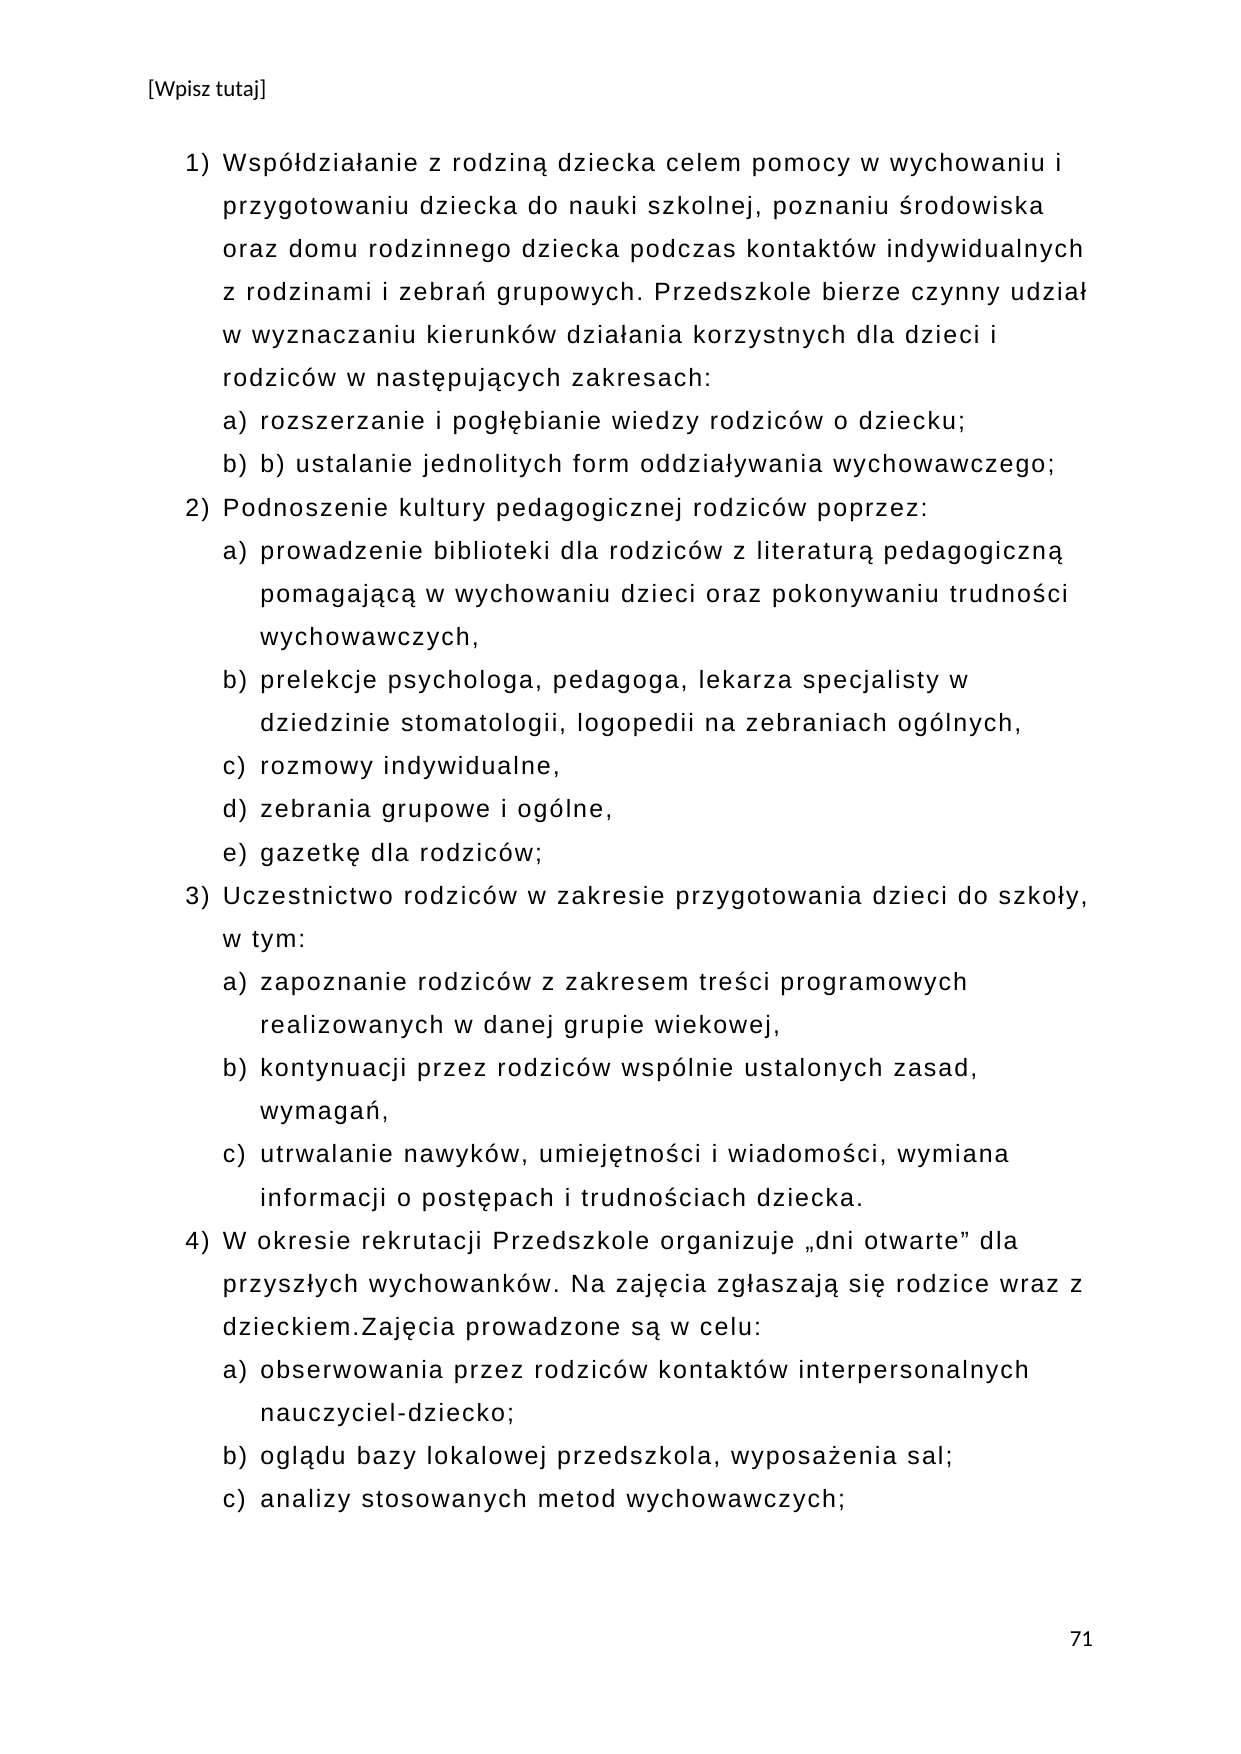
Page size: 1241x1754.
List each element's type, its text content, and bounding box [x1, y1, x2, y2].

list W okresie rekrutacji Przedszkole organizuje „dni otwarte” dla przyszłych wychowanków. Na zajęcia zgłaszają się rodzice wraz z dzieckiem.Zajęcia prowadzone są w celu: [185, 1226, 1093, 1341]
list rozmowy indywidualne, [223, 751, 1093, 780]
list prowadzenie biblioteki dla rodziców z literaturą pedagogiczną pomagającą w wychowaniu dzieci oraz pokonywaniu trudności wychowawczych, [223, 536, 1093, 651]
list analizy stosowanych metod wychowawczych; [223, 1484, 1093, 1513]
list obserwowania przez rodziców kontaktów interpersonalnych nauczyciel-dziecko; [223, 1355, 1093, 1427]
list Podnoszenie kultury pedagogicznej rodziców poprzez: [185, 493, 1093, 521]
list zebrania grupowe i ogólne, [223, 794, 1093, 823]
list oglądu bazy lokalowej przedszkola, wyposażenia sal; [223, 1441, 1093, 1470]
list rozszerzanie i pogłębianie wiedzy rodziców o dziecku; [223, 406, 1093, 435]
list kontynuacji przez rodziców wspólnie ustalonych zasad, wymagań, [223, 1053, 1093, 1125]
list prelekcje psychologa, pedagoga, lekarza specjalisty w dziedzinie stomatologii, logopedii na zebraniach ogólnych, [223, 665, 1093, 737]
list gazetkę dla rodziców; [223, 838, 1093, 866]
list Uczestnictwo rodziców w zakresie przygotowania dzieci do szkoły, w tym: [185, 881, 1093, 953]
list Współdziałanie z rodziną dziecka celem pomocy w wychowaniu i przygotowaniu dziecka do nauki szkolnej, poznaniu środowiska oraz domu rodzinnego dziecka podczas kontaktów indywidualnych z rodzinami i zebrań grupowych. Przedszkole bierze czynny udział w wyznaczaniu kierunków działania korzystnych dla dzieci i rodziców w następujących zakresach: [185, 148, 1093, 392]
list utrwalanie nawyków, umiejętności i wiadomości, wymiana informacji o postępach i trudnościach dziecka. [223, 1139, 1093, 1211]
list b) ustalanie jednolitych form oddziaływania wychowawczego; [223, 449, 1093, 478]
list zapoznanie rodziców z zakresem treści programowych realizowanych w danej grupie wiekowej, [223, 967, 1093, 1039]
